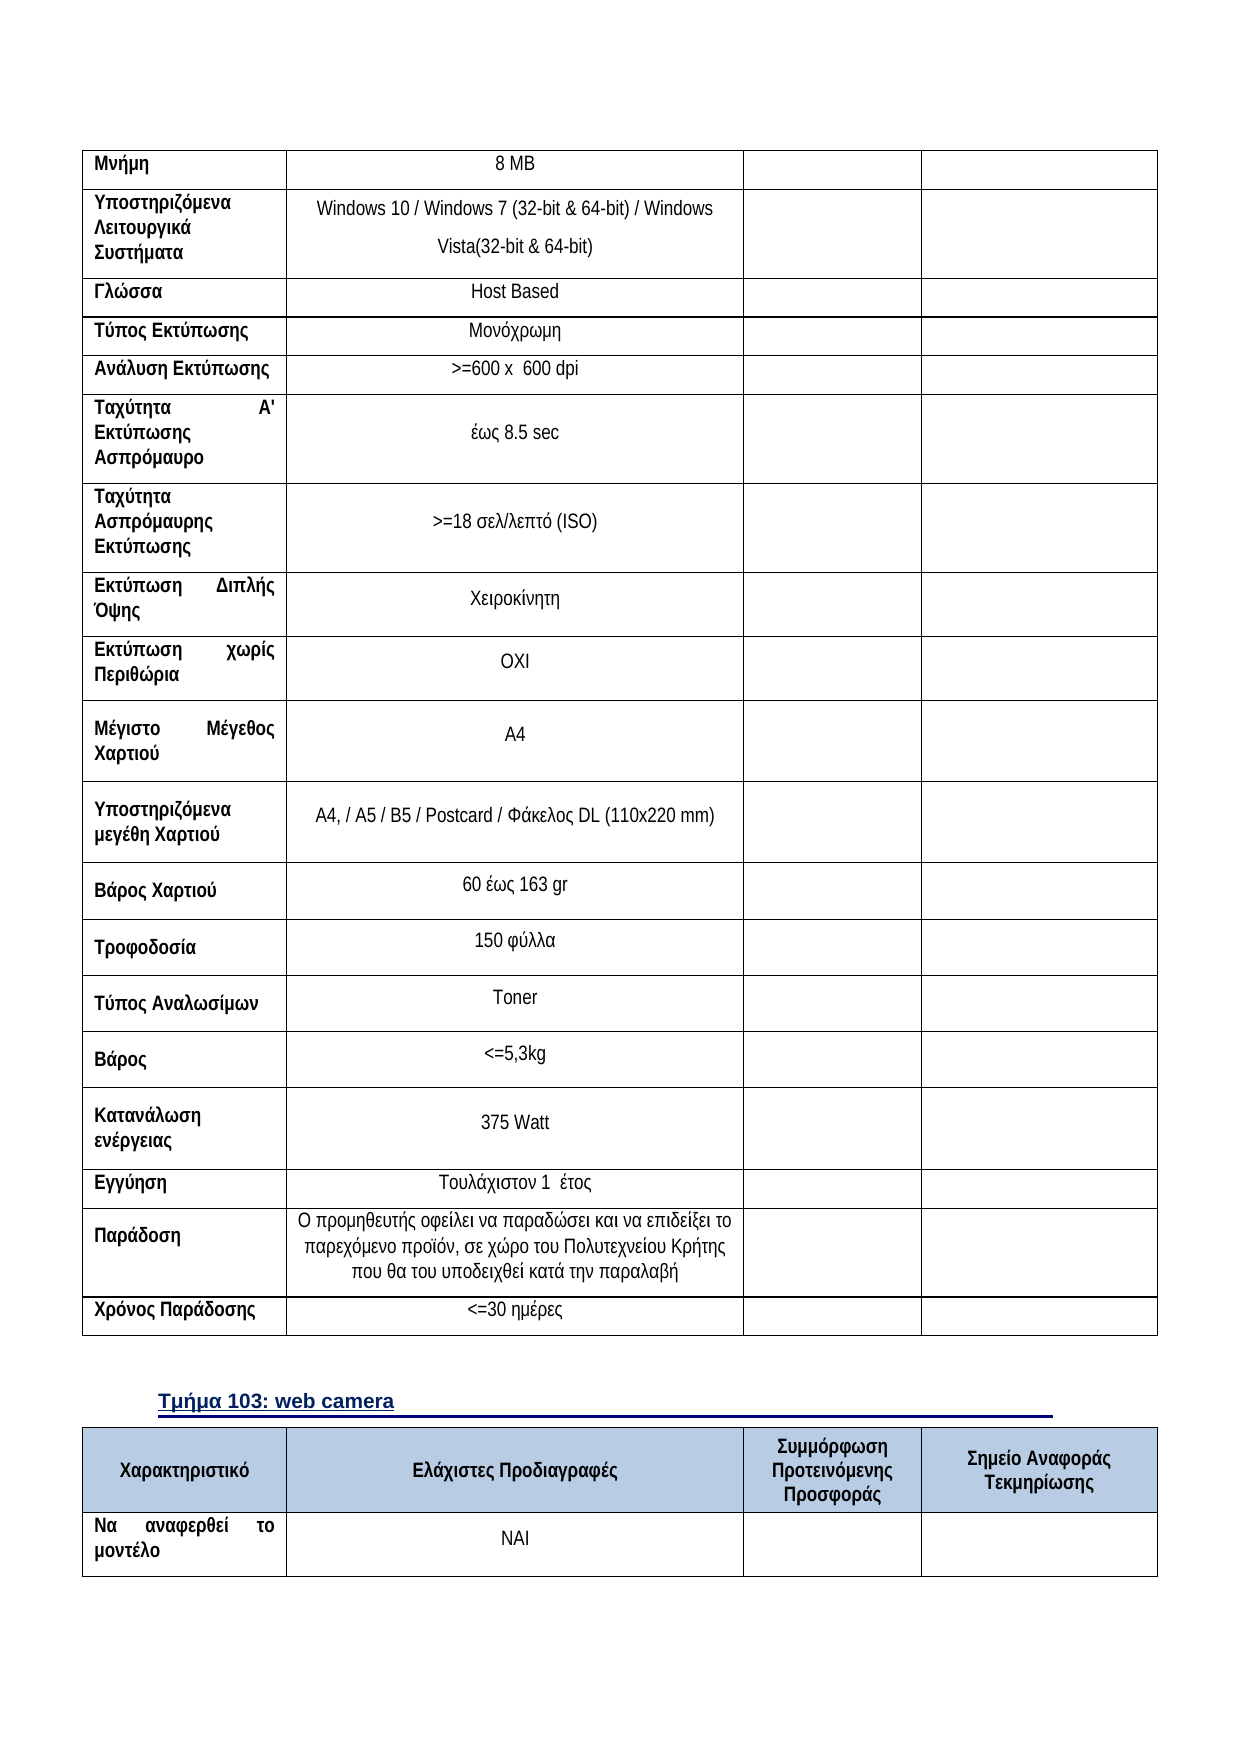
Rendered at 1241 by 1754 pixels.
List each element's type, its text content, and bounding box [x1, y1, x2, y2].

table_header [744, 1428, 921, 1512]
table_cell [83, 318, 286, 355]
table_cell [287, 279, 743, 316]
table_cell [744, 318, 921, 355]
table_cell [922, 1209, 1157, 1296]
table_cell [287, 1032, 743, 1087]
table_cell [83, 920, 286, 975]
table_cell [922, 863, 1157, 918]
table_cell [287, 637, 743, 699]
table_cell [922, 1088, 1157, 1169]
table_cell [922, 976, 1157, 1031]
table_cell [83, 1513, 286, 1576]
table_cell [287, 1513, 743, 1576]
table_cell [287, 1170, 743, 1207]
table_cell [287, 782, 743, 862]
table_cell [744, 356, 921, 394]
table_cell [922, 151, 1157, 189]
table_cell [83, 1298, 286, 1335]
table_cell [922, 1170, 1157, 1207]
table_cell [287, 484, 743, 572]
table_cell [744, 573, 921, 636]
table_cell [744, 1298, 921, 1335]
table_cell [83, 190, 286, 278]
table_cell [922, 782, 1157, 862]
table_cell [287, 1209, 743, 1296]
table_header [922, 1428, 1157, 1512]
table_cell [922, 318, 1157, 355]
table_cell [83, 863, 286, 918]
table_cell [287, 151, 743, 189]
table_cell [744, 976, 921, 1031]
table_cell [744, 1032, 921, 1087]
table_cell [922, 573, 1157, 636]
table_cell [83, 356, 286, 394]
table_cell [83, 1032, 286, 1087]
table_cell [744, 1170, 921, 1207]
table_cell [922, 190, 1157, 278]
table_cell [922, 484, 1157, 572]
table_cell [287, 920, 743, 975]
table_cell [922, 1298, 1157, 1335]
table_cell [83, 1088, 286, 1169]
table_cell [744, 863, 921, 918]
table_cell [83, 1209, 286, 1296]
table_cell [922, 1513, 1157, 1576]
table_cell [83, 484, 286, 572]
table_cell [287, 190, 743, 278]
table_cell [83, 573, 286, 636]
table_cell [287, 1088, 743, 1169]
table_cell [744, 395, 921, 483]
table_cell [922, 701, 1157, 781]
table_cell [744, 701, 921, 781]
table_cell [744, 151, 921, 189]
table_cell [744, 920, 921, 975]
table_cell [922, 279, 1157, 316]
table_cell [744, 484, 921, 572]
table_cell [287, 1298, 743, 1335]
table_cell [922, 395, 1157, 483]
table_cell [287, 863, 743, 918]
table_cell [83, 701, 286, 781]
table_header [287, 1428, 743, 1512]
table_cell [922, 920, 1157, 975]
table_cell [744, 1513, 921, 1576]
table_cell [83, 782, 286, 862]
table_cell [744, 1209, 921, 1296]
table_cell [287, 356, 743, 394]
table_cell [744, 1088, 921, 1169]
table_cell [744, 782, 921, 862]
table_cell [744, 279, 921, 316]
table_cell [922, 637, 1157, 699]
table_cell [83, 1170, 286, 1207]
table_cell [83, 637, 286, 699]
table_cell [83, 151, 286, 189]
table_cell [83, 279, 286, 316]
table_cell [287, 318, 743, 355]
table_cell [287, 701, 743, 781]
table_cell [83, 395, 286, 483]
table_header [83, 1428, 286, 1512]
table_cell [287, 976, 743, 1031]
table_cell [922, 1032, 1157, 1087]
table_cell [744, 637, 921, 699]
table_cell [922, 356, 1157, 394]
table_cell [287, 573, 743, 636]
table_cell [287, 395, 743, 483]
subtitle Τμήμα 103: web camera [158, 1389, 1053, 1415]
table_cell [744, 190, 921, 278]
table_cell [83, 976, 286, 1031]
